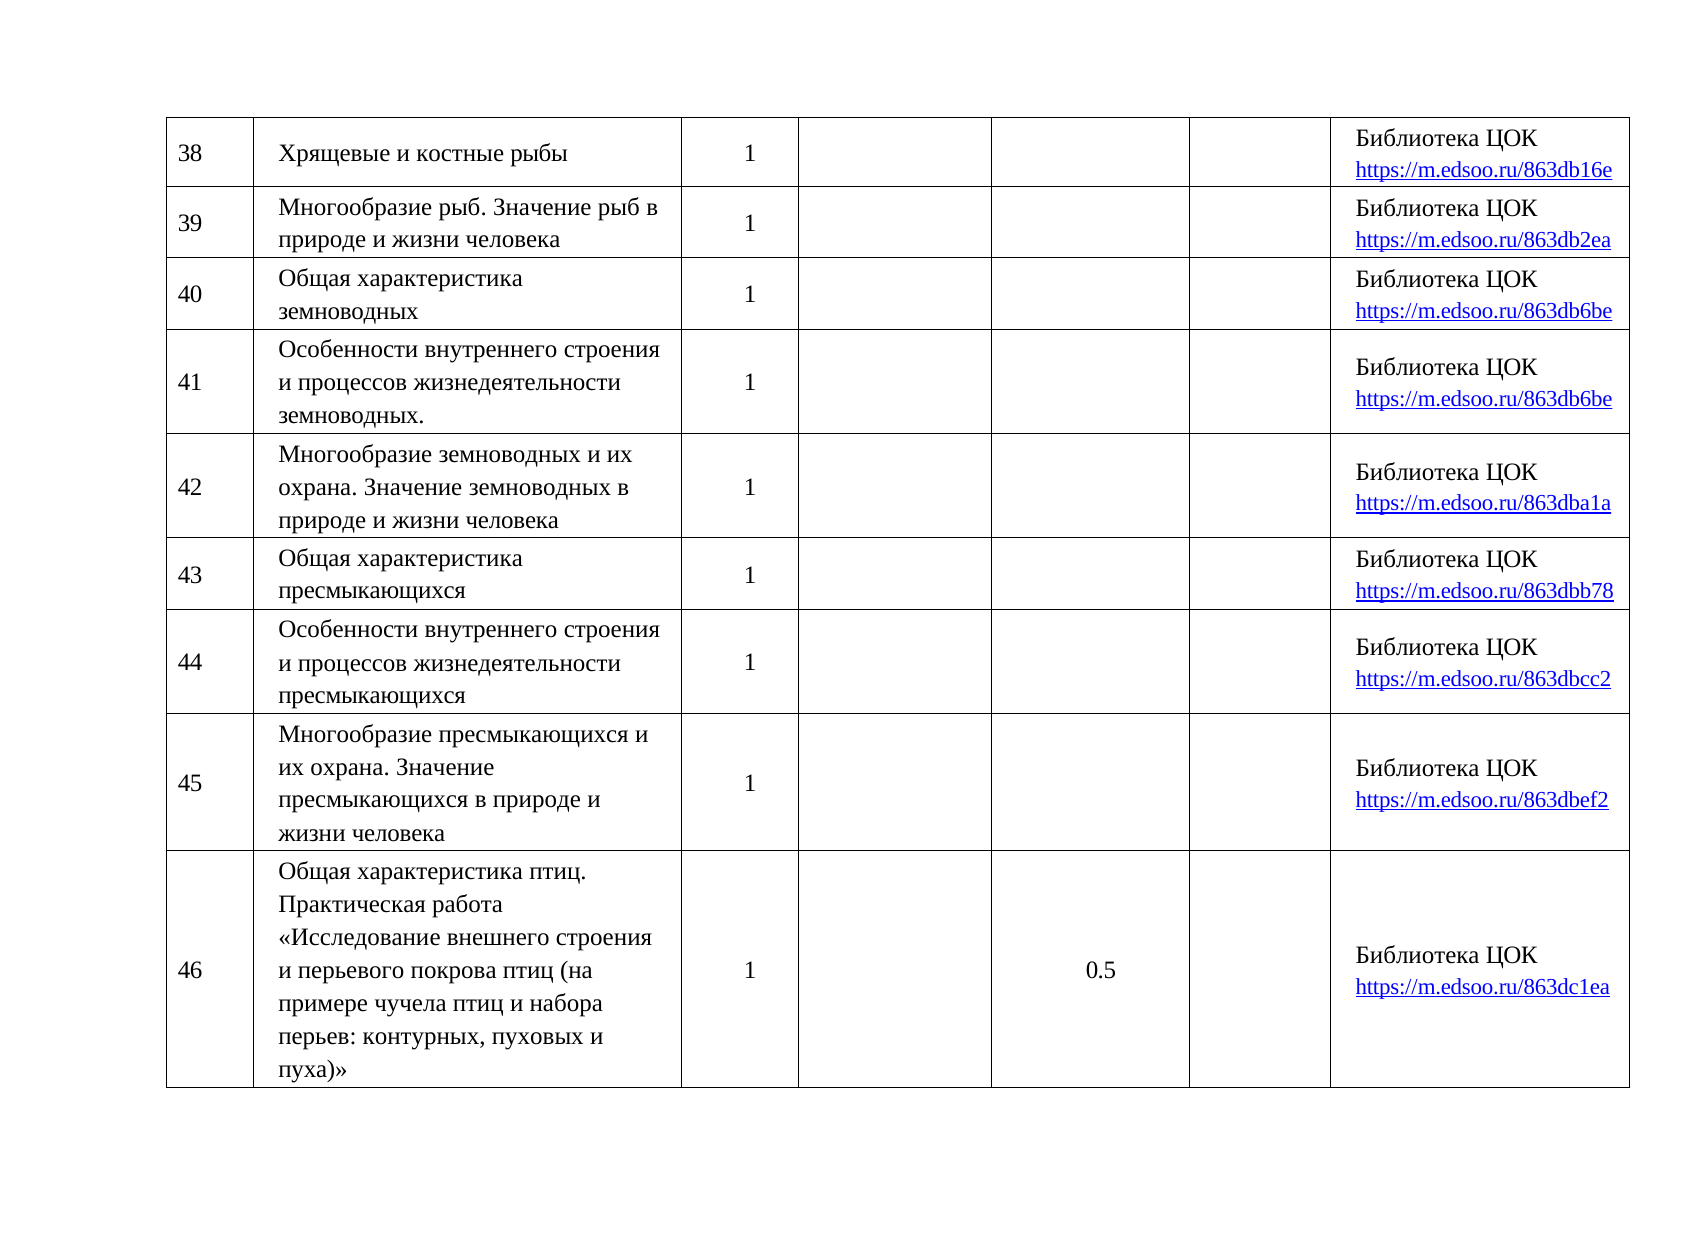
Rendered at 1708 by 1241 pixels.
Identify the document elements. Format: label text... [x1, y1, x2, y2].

table_cell 1 [682, 610, 798, 713]
table_cell Библиотека ЦОК https://m.edsoo.ru/863dba1a [1331, 434, 1629, 537]
table_cell [992, 258, 1189, 328]
table_cell Библиотека ЦОК https://m.edsoo.ru/863db6be [1331, 258, 1629, 328]
table_header [992, 118, 1189, 186]
table_cell [799, 330, 991, 433]
table_header 38 [167, 118, 253, 186]
table_cell [799, 434, 991, 537]
table_cell 0.5 [992, 851, 1189, 1087]
table_header 1 [682, 118, 798, 186]
table_cell [1190, 187, 1330, 257]
table_cell Библиотека ЦОК https://m.edsoo.ru/863dbcc2 [1331, 610, 1629, 713]
table_cell [1190, 434, 1330, 537]
table_cell [1190, 538, 1330, 609]
table_cell Библиотека ЦОК https://m.edsoo.ru/863dbb78 [1331, 538, 1629, 609]
table_cell [1190, 610, 1330, 713]
table_cell [1190, 714, 1330, 850]
table_cell [992, 187, 1189, 257]
table_cell Библиотека ЦОК https://m.edsoo.ru/863db2ea [1331, 187, 1629, 257]
table_cell 1 [682, 330, 798, 433]
table_cell [1190, 330, 1330, 433]
table_cell Библиотека ЦОК https://m.edsoo.ru/863db6be [1331, 330, 1629, 433]
table_cell [799, 610, 991, 713]
table_cell Многообразие рыб. Значение рыб в природе и жизни человека [254, 187, 681, 257]
table_header [799, 118, 991, 186]
table_cell [799, 851, 991, 1087]
table_cell [992, 434, 1189, 537]
table_cell Библиотека ЦОК https://m.edsoo.ru/863dbef2 [1331, 714, 1629, 850]
table_cell 1 [682, 187, 798, 257]
table_cell 46 [167, 851, 253, 1087]
table_cell [799, 258, 991, 328]
table_cell 40 [167, 258, 253, 328]
table_cell Многообразие земноводных и их охрана. Значение земноводных в природе и жизни человека [254, 434, 681, 537]
table_cell 1 [682, 538, 798, 609]
table_cell 41 [167, 330, 253, 433]
table_cell [992, 714, 1189, 850]
table_cell [992, 330, 1189, 433]
table_cell Библиотека ЦОК https://m.edsoo.ru/863dc1ea [1331, 851, 1629, 1087]
table_cell Общая характеристика птиц. Практическая работа «Исследование внешнего строения и перьевого покрова птиц (на примере чучела птиц и набора перьев: контурных, пуховых и пуха)» [254, 851, 681, 1087]
table_cell [992, 538, 1189, 609]
table_cell Особенности внутреннего строения и процессов жизнедеятельности земноводных. [254, 330, 681, 433]
table_cell [799, 538, 991, 609]
table_cell 44 [167, 610, 253, 713]
table_cell [799, 187, 991, 257]
table_cell Общая характеристика пресмыкающихся [254, 538, 681, 609]
table_cell 1 [682, 434, 798, 537]
table_cell [1190, 851, 1330, 1087]
table_cell 39 [167, 187, 253, 257]
table_cell 42 [167, 434, 253, 537]
table_cell [1190, 258, 1330, 328]
table_cell 1 [682, 714, 798, 850]
table_cell [992, 610, 1189, 713]
table_cell Особенности внутреннего строения и процессов жизнедеятельности пресмыкающихся [254, 610, 681, 713]
table_cell Многообразие пресмыкающихся и их охрана. Значение пресмыкающихся в природе и жизни человека [254, 714, 681, 850]
table_cell 43 [167, 538, 253, 609]
table_cell 45 [167, 714, 253, 850]
table_cell 1 [682, 258, 798, 328]
table_header Хрящевые и костные рыбы [254, 118, 681, 186]
table_cell Общая характеристика земноводных [254, 258, 681, 328]
table_cell 1 [682, 851, 798, 1087]
table_header Библиотека ЦОК https://m.edsoo.ru/863db16e [1331, 118, 1629, 186]
table_cell [799, 714, 991, 850]
table_header [1190, 118, 1330, 186]
